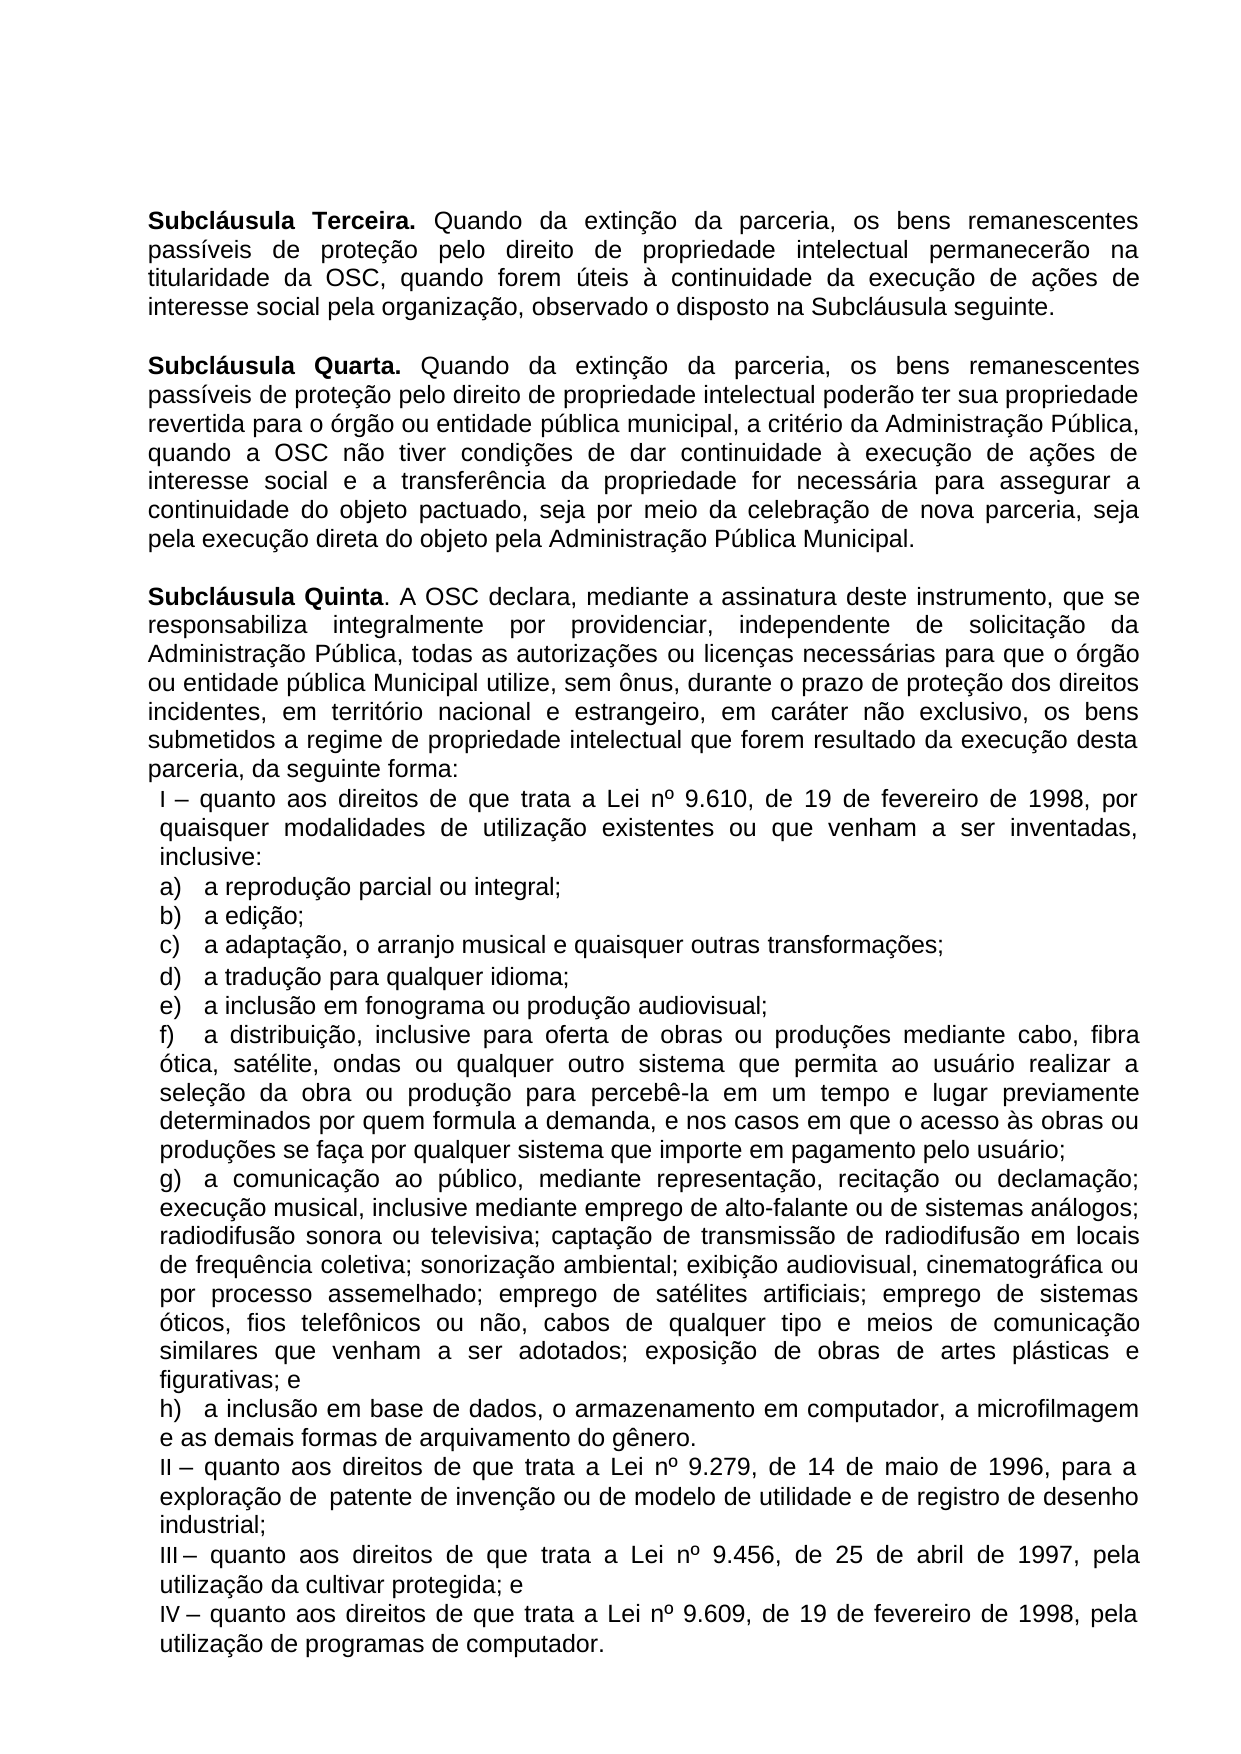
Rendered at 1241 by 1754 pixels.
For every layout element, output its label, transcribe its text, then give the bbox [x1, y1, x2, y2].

list a inclusão em base de dados, o armazenamento em computador, a microfilmagem e as demais formas de arquivamento do gênero. [159, 1394, 1140, 1451]
list a tradução para qualquer idioma; [159, 962, 1152, 991]
text Subcláusula Quinta. A OSC declara, mediante a assinatura deste instrumento, que se responsabiliza integralmente por providenciar, independente de solicitação da Administração Pública, todas as autorizações ou licenças necessárias para que o órgão ou entidade pública Municipal utilize, sem ônus, durante o prazo de proteção dos direitos incidentes, em território nacional e estrangeiro, em caráter não exclusivo, os bens submetidos a regime de propriedade intelectual que forem resultado da execução desta parceria, da seguinte forma: [148, 581, 1140, 783]
text Subcláusula Quarta. Quando da extinção da parceria, os bens remanescentes passíveis de proteção pelo direito de propriedade intelectual poderão ter sua propriedade revertida para o órgão ou entidade pública municipal, a critério da Administração Pública, quando a OSC não tiver condições de dar continuidade à execução de ações de interesse social e a transferência da propriedade for necessária para assegurar a continuidade do objeto pactuado, seja por meio da celebração de nova parceria, seja pela execução direta do objeto pela Administração Pública Municipal. [148, 351, 1140, 553]
list – quanto aos direitos de que trata a Lei nº 9.610, de 19 de fevereiro de 1998, por quaisquer modalidades de utilização existentes ou que venham a ser inventadas, inclusive: [159, 783, 1140, 871]
list a inclusão em fonograma ou produção audiovisual; [159, 991, 1152, 1020]
list a adaptação, o arranjo musical e quaisquer outras transformações; [159, 930, 1152, 959]
list – quanto aos direitos de que trata a Lei nº 9.279, de 14 de maio de 1996, para a exploração de patente de invenção ou de modelo de utilidade e de registro de desenho industrial; [159, 1451, 1140, 1539]
list – quanto aos direitos de que trata a Lei nº 9.609, de 19 de fevereiro de 1998, pela utilização de programas de computador. [159, 1598, 1140, 1658]
list a edição; [159, 901, 1152, 930]
list a comunicação ao público, mediante representação, recitação ou declamação; execução musical, inclusive mediante emprego de alto-falante ou de sistemas análogos; radiodifusão sonora ou televisiva; captação de transmissão de radiodifusão em locais de frequência coletiva; sonorização ambiental; exibição audiovisual, cinematográfica ou por processo assemelhado; emprego de satélites artificiais; emprego de sistemas óticos, fios telefônicos ou não, cabos de qualquer tipo e meios de comunicação similares que venham a ser adotados; exposição de obras de artes plásticas e figurativas; e [159, 1164, 1140, 1394]
text Subcláusula Terceira. Quando da extinção da parceria, os bens remanescentes passíveis de proteção pelo direito de propriedade intelectual permanecerão na titularidade da OSC, quando forem úteis à continuidade da execução de ações de interesse social pela organização, observado o disposto na Subcláusula seguinte. [148, 206, 1140, 321]
list a distribuição, inclusive para oferta de obras ou produções mediante cabo, fibra ótica, satélite, ondas ou qualquer outro sistema que permita ao usuário realizar a seleção da obra ou produção para percebê-la em um tempo e lugar previamente determinados por quem formula a demanda, e nos casos em que o acesso às obras ou produções se faça por qualquer sistema que importe em pagamento pelo usuário; [159, 1020, 1140, 1164]
list a reprodução parcial ou integral; [159, 871, 1152, 901]
list – quanto aos direitos de que trata a Lei nº 9.456, de 25 de abril de 1997, pela utilização da cultivar protegida; e [159, 1539, 1140, 1598]
